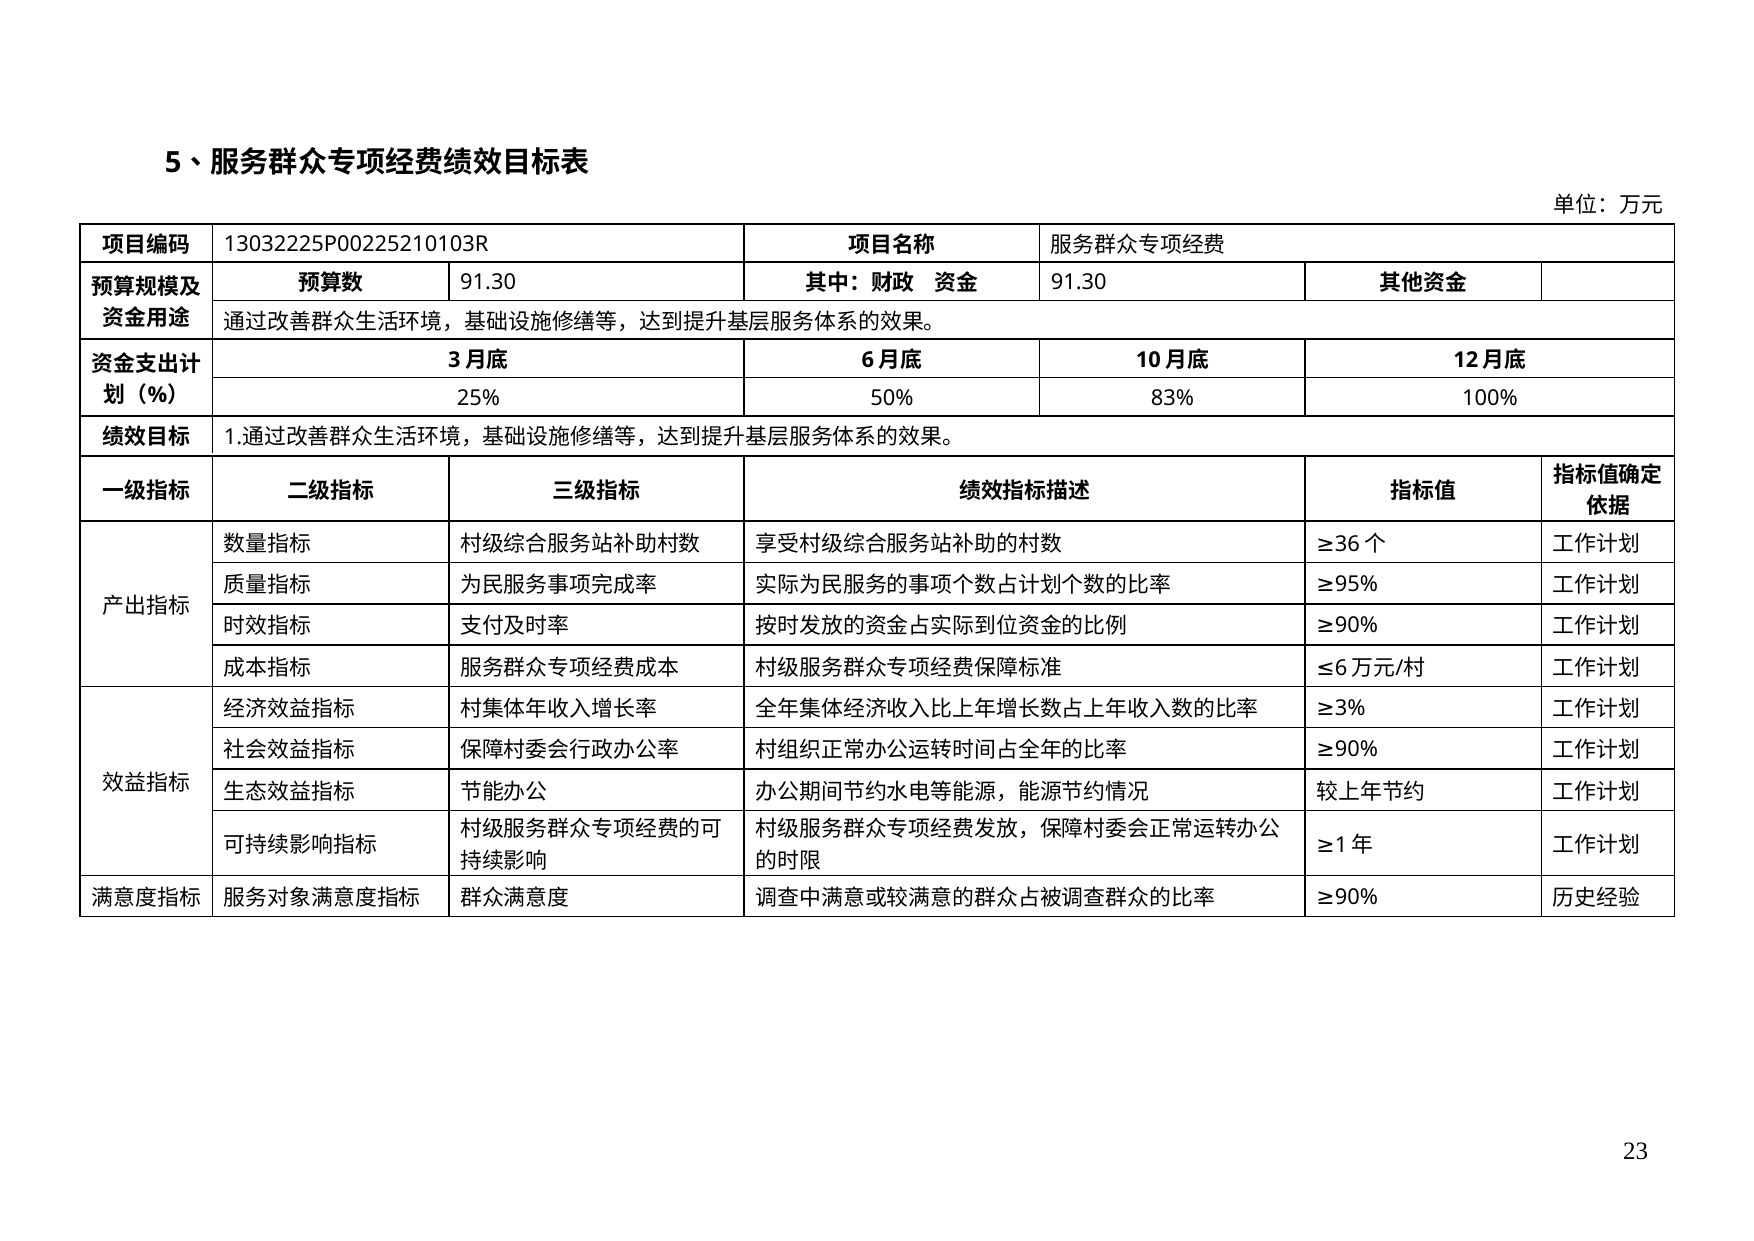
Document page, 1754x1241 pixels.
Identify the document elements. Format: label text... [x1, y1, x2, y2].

table_cell 历史经验 [1542, 876, 1674, 916]
table_cell 10月底 [1040, 340, 1304, 377]
table_header 单位：万元 [81, 183, 1674, 223]
table_cell 绩效目标 [81, 417, 212, 453]
table_cell 可持续影响指标 [213, 811, 448, 874]
table_cell 工作计划 [1542, 605, 1674, 644]
table_cell 全年集体经济收入比上年增长数占上年收入数的比率 [745, 687, 1304, 727]
table_cell 享受村级综合服务站补助的村数 [745, 522, 1304, 561]
table_cell 100% [1306, 378, 1674, 415]
table_cell 项目名称 [745, 225, 1039, 261]
table_cell 按时发放的资金占实际到位资金的比例 [745, 605, 1304, 644]
table_cell 村集体年收入增长率 [450, 687, 743, 727]
table_cell 50% [745, 378, 1039, 415]
table_cell 工作计划 [1542, 811, 1674, 874]
table_header 绩效指标描述 [745, 457, 1304, 520]
table_cell 实际为民服务的事项个数占计划个数的比率 [745, 563, 1304, 603]
table_header 指标值确定依据 [1542, 457, 1674, 520]
table_cell 服务群众专项经费 [1040, 225, 1674, 261]
table_header 指标值 [1306, 457, 1541, 520]
table_cell 其中：财政 资金 [745, 263, 1039, 300]
table_cell 村级服务群众专项经费的可持续影响 [450, 811, 743, 874]
table_cell 支付及时率 [450, 605, 743, 644]
table_cell ≥90% [1306, 605, 1541, 644]
table_cell 工作计划 [1542, 728, 1674, 768]
table_cell 1.通过改善群众生活环境，基础设施修缮等，达到提升基层服务体系的效果。 [213, 417, 1674, 453]
table_cell 数量指标 [213, 522, 448, 561]
table_cell 质量指标 [213, 563, 448, 603]
table_cell 社会效益指标 [213, 728, 448, 768]
table_cell ≥90% [1306, 728, 1541, 768]
table_cell 保障村委会行政办公率 [450, 728, 743, 768]
table_cell [1542, 263, 1674, 300]
table_cell 91.30 [1040, 263, 1304, 300]
table_header 三级指标 [450, 457, 743, 520]
table_cell 6月底 [745, 340, 1039, 377]
table_cell 办公期间节约水电等能源，能源节约情况 [745, 770, 1304, 809]
table_cell 节能办公 [450, 770, 743, 809]
table_cell 资金支出计划（%） [81, 340, 212, 415]
table_cell 25% [213, 378, 743, 415]
table_cell 服务对象满意度指标 [213, 876, 448, 916]
table_cell 服务群众专项经费成本 [450, 646, 743, 686]
text 5、服务群众专项经费绩效目标表 [106, 142, 1648, 181]
table_cell ≥3% [1306, 687, 1541, 727]
table_cell ≥95% [1306, 563, 1541, 603]
table_cell 较上年节约 [1306, 770, 1541, 809]
table_cell 预算数 [213, 263, 448, 300]
table_cell 其他资金 [1306, 263, 1541, 300]
table_cell 工作计划 [1542, 522, 1674, 561]
table_cell 预算规模及资金用途 [81, 263, 212, 338]
table_cell 工作计划 [1542, 646, 1674, 686]
table_cell 3月底 [213, 340, 743, 377]
table_cell 村级服务群众专项经费保障标准 [745, 646, 1304, 686]
table_cell 通过改善群众生活环境，基础设施修缮等，达到提升基层服务体系的效果。 [213, 301, 1674, 338]
table_cell 工作计划 [1542, 563, 1674, 603]
table_cell 12月底 [1306, 340, 1674, 377]
table_cell 13032225P00225210103R [213, 225, 743, 261]
table_cell 效益指标 [81, 687, 212, 874]
table_cell 产出指标 [81, 522, 212, 686]
table_cell 成本指标 [213, 646, 448, 686]
table_cell 83% [1040, 378, 1304, 415]
table_cell 村级综合服务站补助村数 [450, 522, 743, 561]
table_cell 项目编码 [81, 225, 212, 261]
table_cell 为民服务事项完成率 [450, 563, 743, 603]
table_cell 群众满意度 [450, 876, 743, 916]
table_cell 满意度指标 [81, 876, 212, 916]
table_cell 工作计划 [1542, 770, 1674, 809]
table_cell 工作计划 [1542, 687, 1674, 727]
table_cell 经济效益指标 [213, 687, 448, 727]
table_header 一级指标 [81, 457, 212, 520]
table_header 二级指标 [213, 457, 448, 520]
table_cell 生态效益指标 [213, 770, 448, 809]
table_cell ≥90% [1306, 876, 1541, 916]
table_cell 91.30 [450, 263, 743, 300]
table_cell 村级服务群众专项经费发放，保障村委会正常运转办公的时限 [745, 811, 1304, 874]
table_cell 调查中满意或较满意的群众占被调查群众的比率 [745, 876, 1304, 916]
table_cell 时效指标 [213, 605, 448, 644]
table_cell ≥1年 [1306, 811, 1541, 874]
table_cell ≤6万元/村 [1306, 646, 1541, 686]
table_cell ≥36个 [1306, 522, 1541, 561]
table_cell 村组织正常办公运转时间占全年的比率 [745, 728, 1304, 768]
